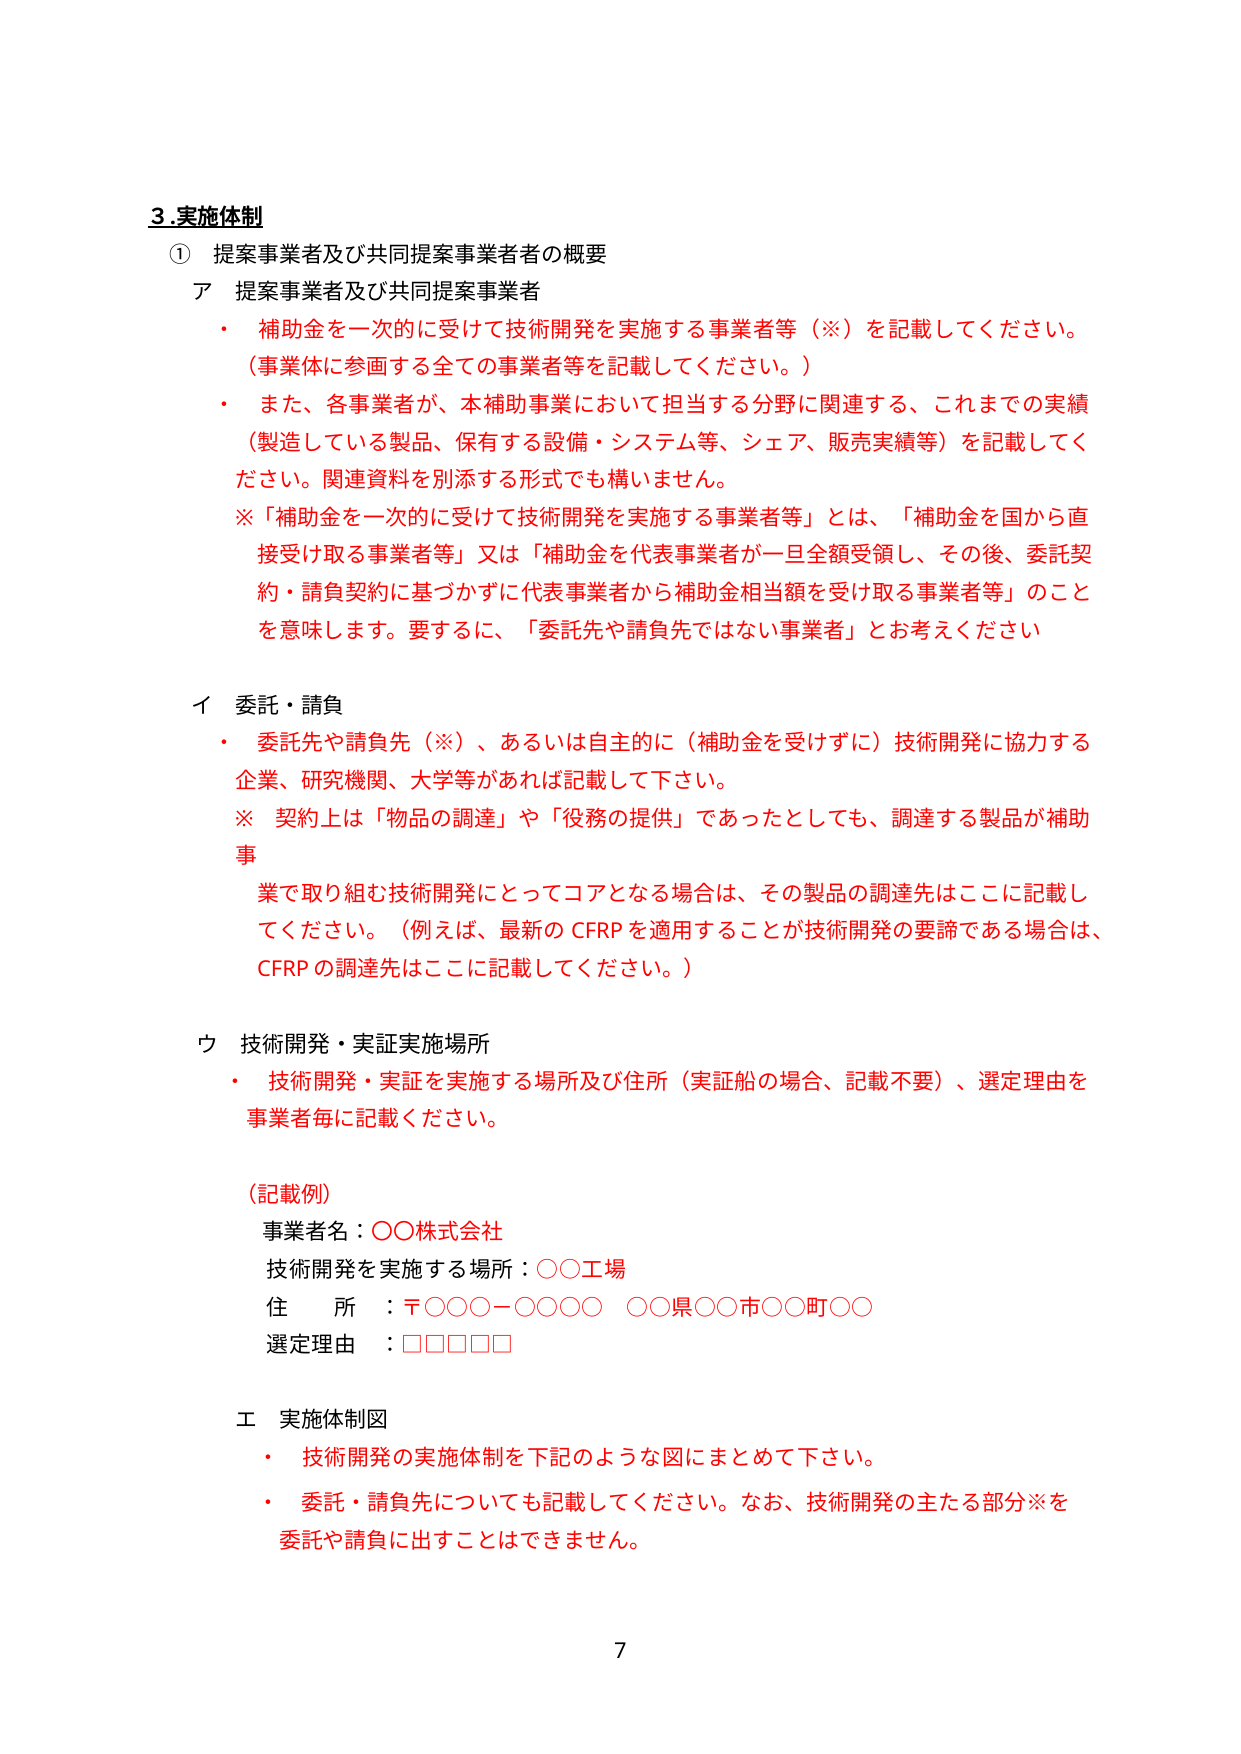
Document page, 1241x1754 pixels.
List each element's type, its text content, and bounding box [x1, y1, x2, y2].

text ・ 委託先や請負先（※）、あるいは自主的に（補助金を受けずに）技術開発に協力する企業、研究機関、大学等があれば記載して下さい。 [213, 722, 1092, 798]
text ※「補助金を一次的に受けて技術開発を実施する事業者等」とは、「補助金を国から直接受け取る事業者等」又は「補助金を代表事業者が一旦全額受領し、その後、委託契約・請負契約に基づかずに代表事業者から補助金相当額を受け取る事業者等」のことを意味します。要するに、「委託先や請負先ではない事業者」とお考えください [235, 497, 1092, 647]
text ・ また、各事業者が、本補助事業において担当する分野に関連する、これまでの実績（製造している製品、保有する設備・システム等、シェア、販売実績等）を記載してください。関連資料を別添する形式でも構いません。 [213, 384, 1092, 497]
text ・ 委託・請負先についても記載してください。なお、技術開発の主たる部分※を委託や請負に出すことはできません。 [257, 1482, 1071, 1557]
text （記載例） [148, 1174, 1092, 1211]
text 業で取り組む技術開発にとってコアとなる場合は、その製品の調達先はここに記載してください。（例えば、最新のCFRPを適用することが技術開発の要諦である場合は、CFRPの調達先はここに記載してください。） [257, 873, 1092, 986]
text 選定理由 ：□□□□□ [197, 1324, 1092, 1362]
text ※ 契約上は「物品の調達」や「役務の提供」であったとしても、調達する製品が補助事 [235, 798, 1092, 873]
text エ 実施体制図 [148, 1399, 1092, 1437]
text ア 提案事業者及び共同提案事業者 [148, 271, 1092, 309]
text ・ 技術開発・実証を実施する場所及び住所（実証船の場合、記載不要）、選定理由を事業者毎に記載ください。 [224, 1061, 1092, 1136]
text ウ 技術開発・実証実施場所 [148, 1023, 1092, 1061]
text ・ 補助金を一次的に受けて技術開発を実施する事業者等（※）を記載してください。（事業体に参画する全ての事業者等を記載してください。） [213, 309, 1092, 384]
text ３.実施体制 [148, 196, 1092, 234]
text 事業者名：〇〇株式会社 [148, 1211, 1092, 1249]
text ・ 技術開発の実施体制を下記のような図にまとめて下さい。 [257, 1437, 1092, 1474]
text イ 委託・請負 [148, 685, 1092, 722]
text 技術開発を実施する場所：○○工場 [197, 1249, 1092, 1287]
text 住 所 ：〒○○○－○○○○ ○○県○○市○○町○○ [197, 1287, 1092, 1324]
text ① 提案事業者及び共同提案事業者者の概要 [148, 234, 1092, 271]
